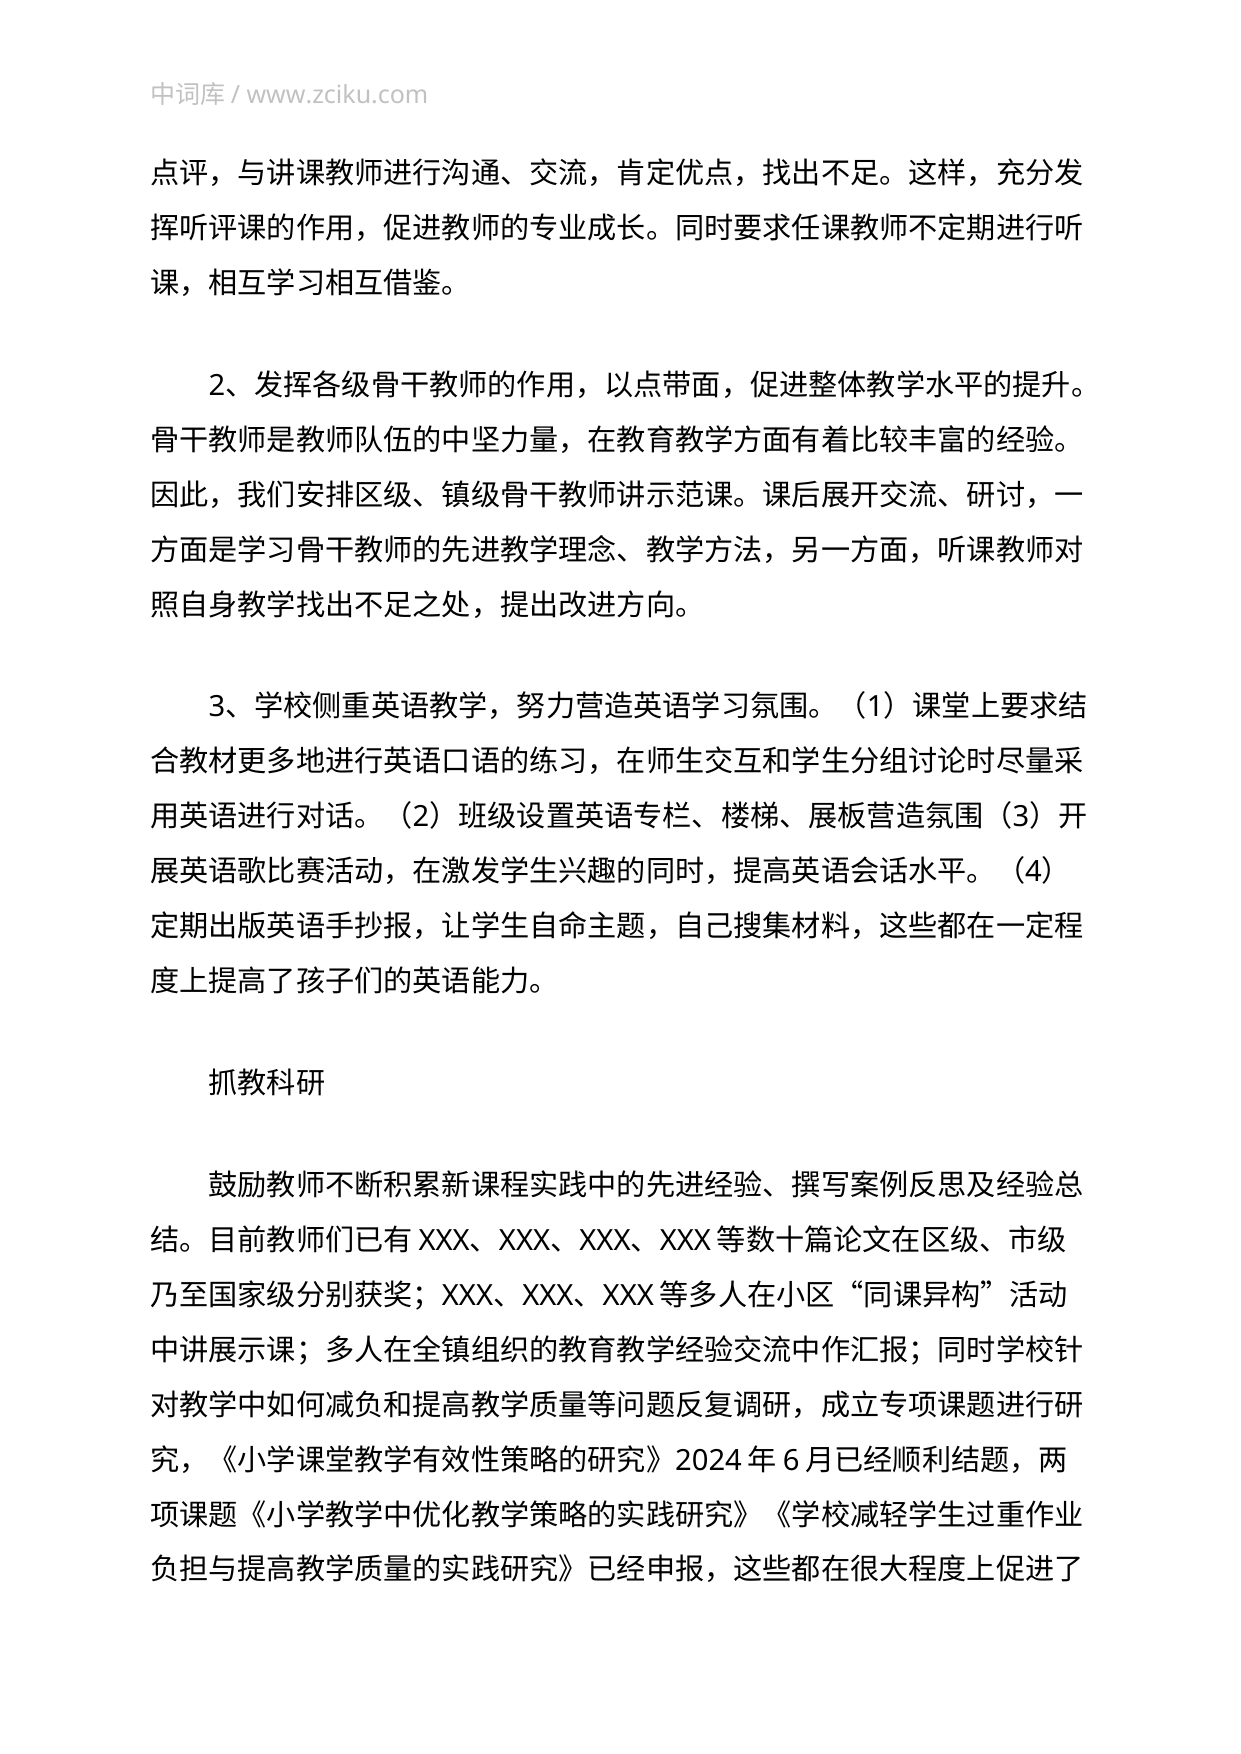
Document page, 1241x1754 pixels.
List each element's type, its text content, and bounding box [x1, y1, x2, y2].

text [150, 150, 1090, 302]
text 抓教科研 [150, 1059, 1090, 1102]
text 3、学校侧重英语教学，努力营造英语学习氛围。（1）课堂上要求结合教材更多地进行英语口语的练习，在师生交互和学生分组讨论时尽量采用英语进行对话。（2）班级设置英语专栏、楼梯、展板营造氛围（3）开展英语歌比赛活动，在激发学生兴趣的同时，提高英语会话水平。（4）定期出版英语手抄报，让学生自命主题，自己搜集材料，这些都在一定程度上提高了孩子们的英语能力。 [150, 683, 1090, 1000]
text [150, 1161, 1090, 1588]
text 2、发挥各级骨干教师的作用，以点带面，促进整体教学水平的提升。骨干教师是教师队伍的中坚力量，在教育教学方面有着比较丰富的经验。因此，我们安排区级、镇级骨干教师讲示范课。课后展开交流、研讨，一方面是学习骨干教师的先进教学理念、教学方法，另一方面，听课教师对照自身教学找出不足之处，提出改进方向。 [150, 362, 1090, 623]
